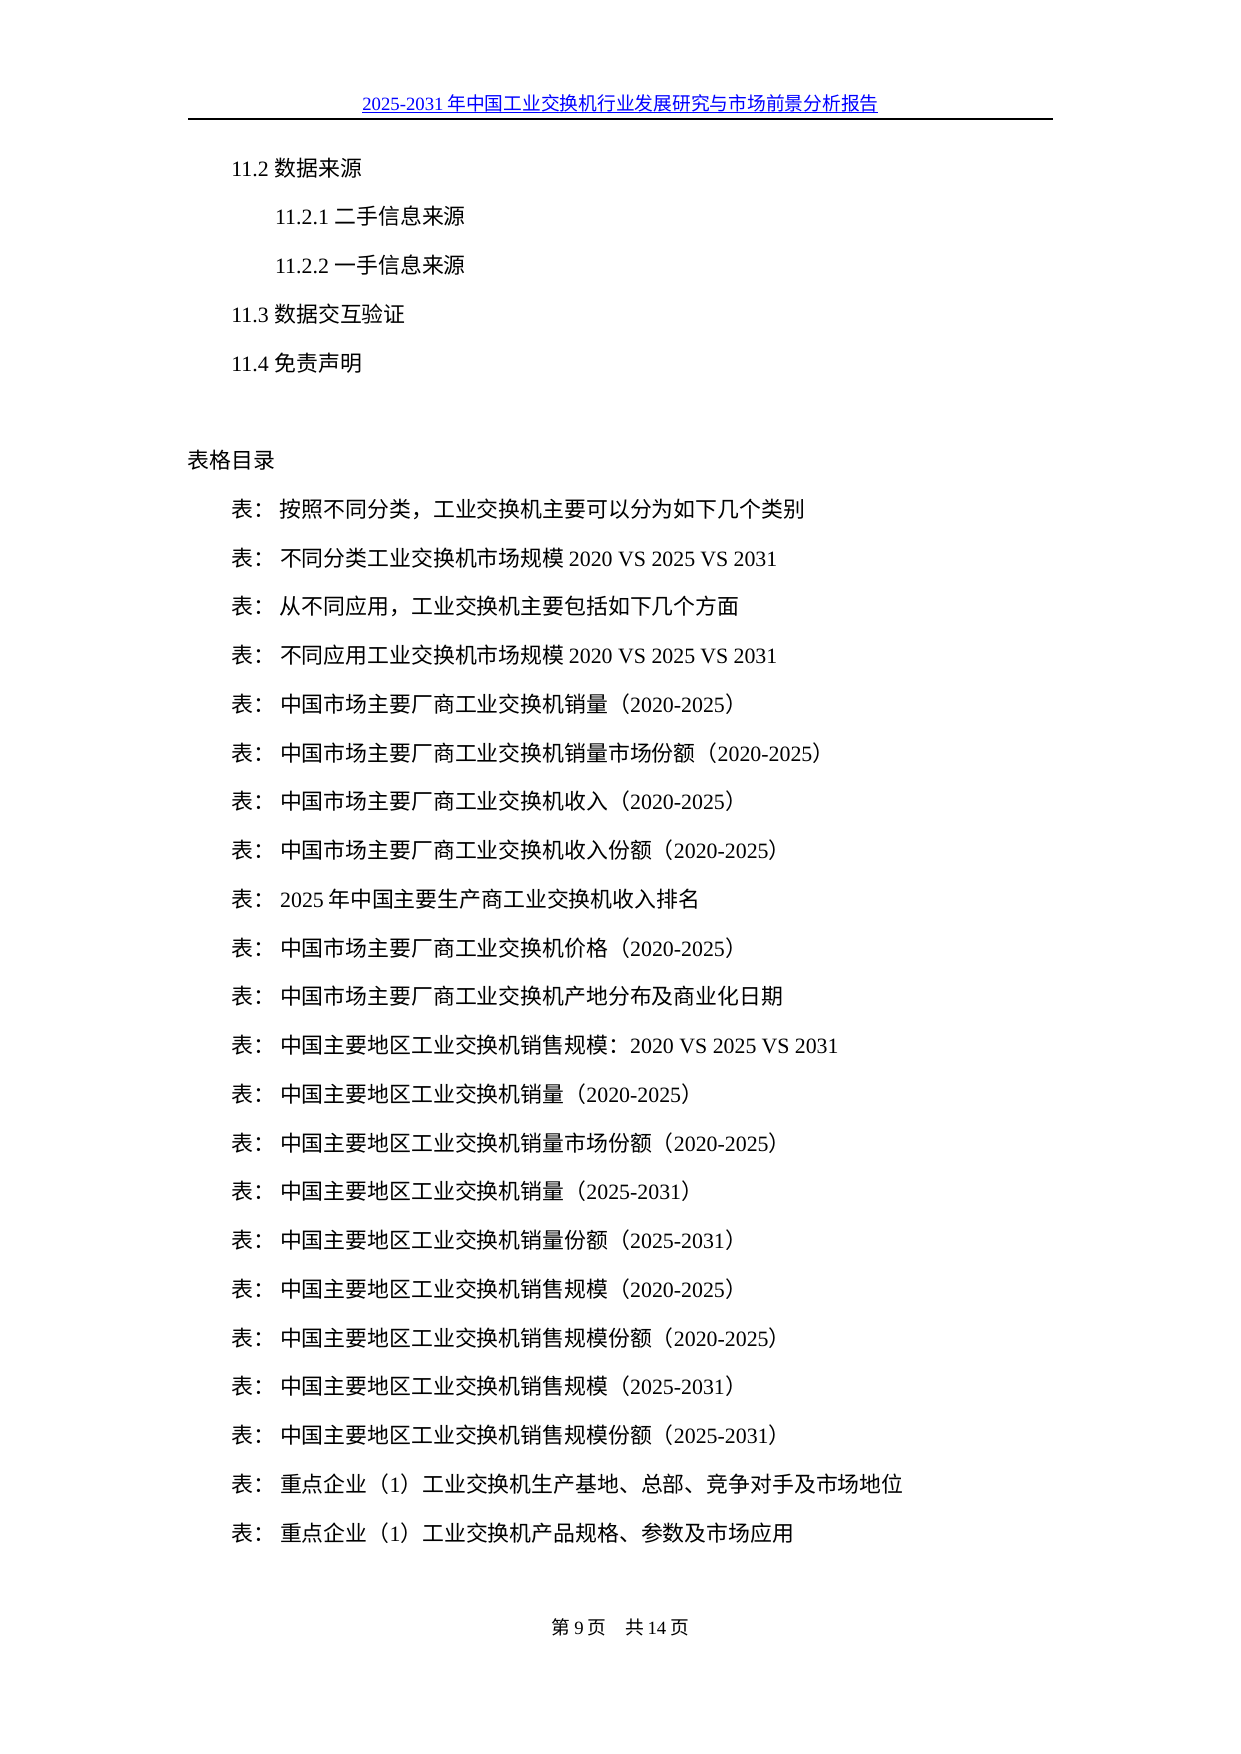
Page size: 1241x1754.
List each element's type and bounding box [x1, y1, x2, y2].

text [187, 150, 1053, 1548]
